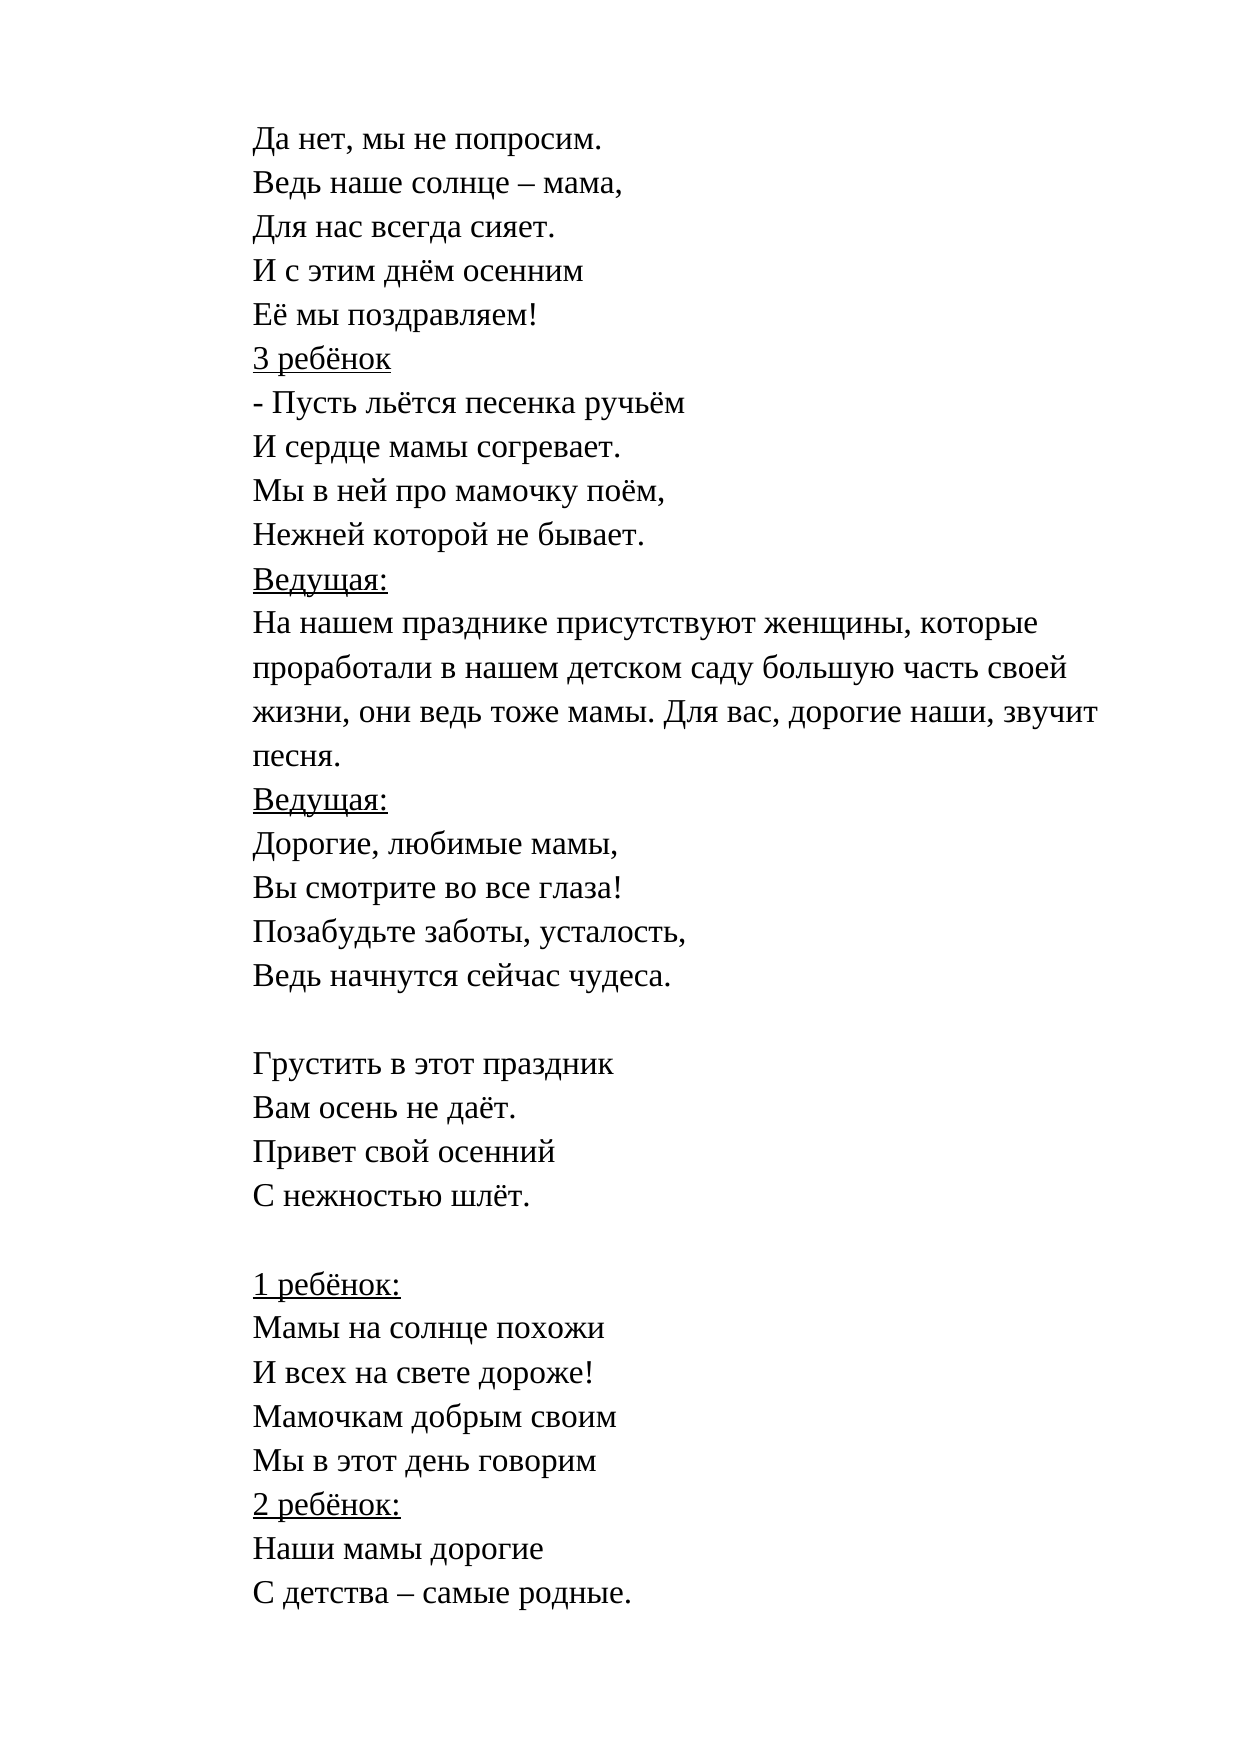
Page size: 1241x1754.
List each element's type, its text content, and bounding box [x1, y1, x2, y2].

list Мамочкам добрым своим [252, 1396, 1152, 1434]
list Нежней которой не бывает. [252, 515, 1152, 553]
list И сердце мамы согревает. [252, 427, 1152, 465]
list Мы в этот день говорим [252, 1440, 1152, 1478]
list 1 ребёнок: [252, 1264, 1152, 1302]
list Для нас всегда сияет. [252, 206, 1152, 244]
list Наши мамы дорогие [252, 1528, 1152, 1566]
list Вам осень не даёт. [252, 1087, 1152, 1126]
list Мы в ней про мамочку поём, [252, 471, 1152, 509]
list Ведь наше солнце – мама, [252, 162, 1152, 201]
list Да нет, мы не попросим. [252, 118, 1152, 156]
list Привет свой осенний [252, 1132, 1152, 1170]
list Дорогие, любимые мамы, [252, 823, 1152, 861]
list Вы смотрите во все глаза! [252, 867, 1152, 906]
list С детства – самые родные. [252, 1572, 1152, 1611]
list Ведущая: [252, 559, 1152, 597]
list Позабудьте заботы, усталость, [252, 911, 1152, 949]
list Грустить в этот праздник [252, 1043, 1152, 1082]
list 3 ребёнок [252, 338, 1152, 377]
list 2 ребёнок: [252, 1484, 1152, 1522]
list Ведь начнутся сейчас чудеса. [252, 955, 1152, 994]
list - Пусть льётся песенка ручьём [252, 382, 1152, 421]
list С нежностью шлёт. [252, 1176, 1152, 1214]
list Ведущая: [252, 779, 1152, 817]
list И всех на свете дороже! [252, 1352, 1152, 1390]
list Мамы на солнце похожи [252, 1308, 1152, 1346]
list И с этим днём осенним [252, 250, 1152, 289]
list На нашем празднике присутствуют женщины, которые проработали в нашем детском саду большую часть своей жизни, они ведь тоже мамы. Для вас, дорогие наши, звучит песня. [252, 603, 1152, 773]
list Её мы поздравляем! [252, 294, 1152, 333]
